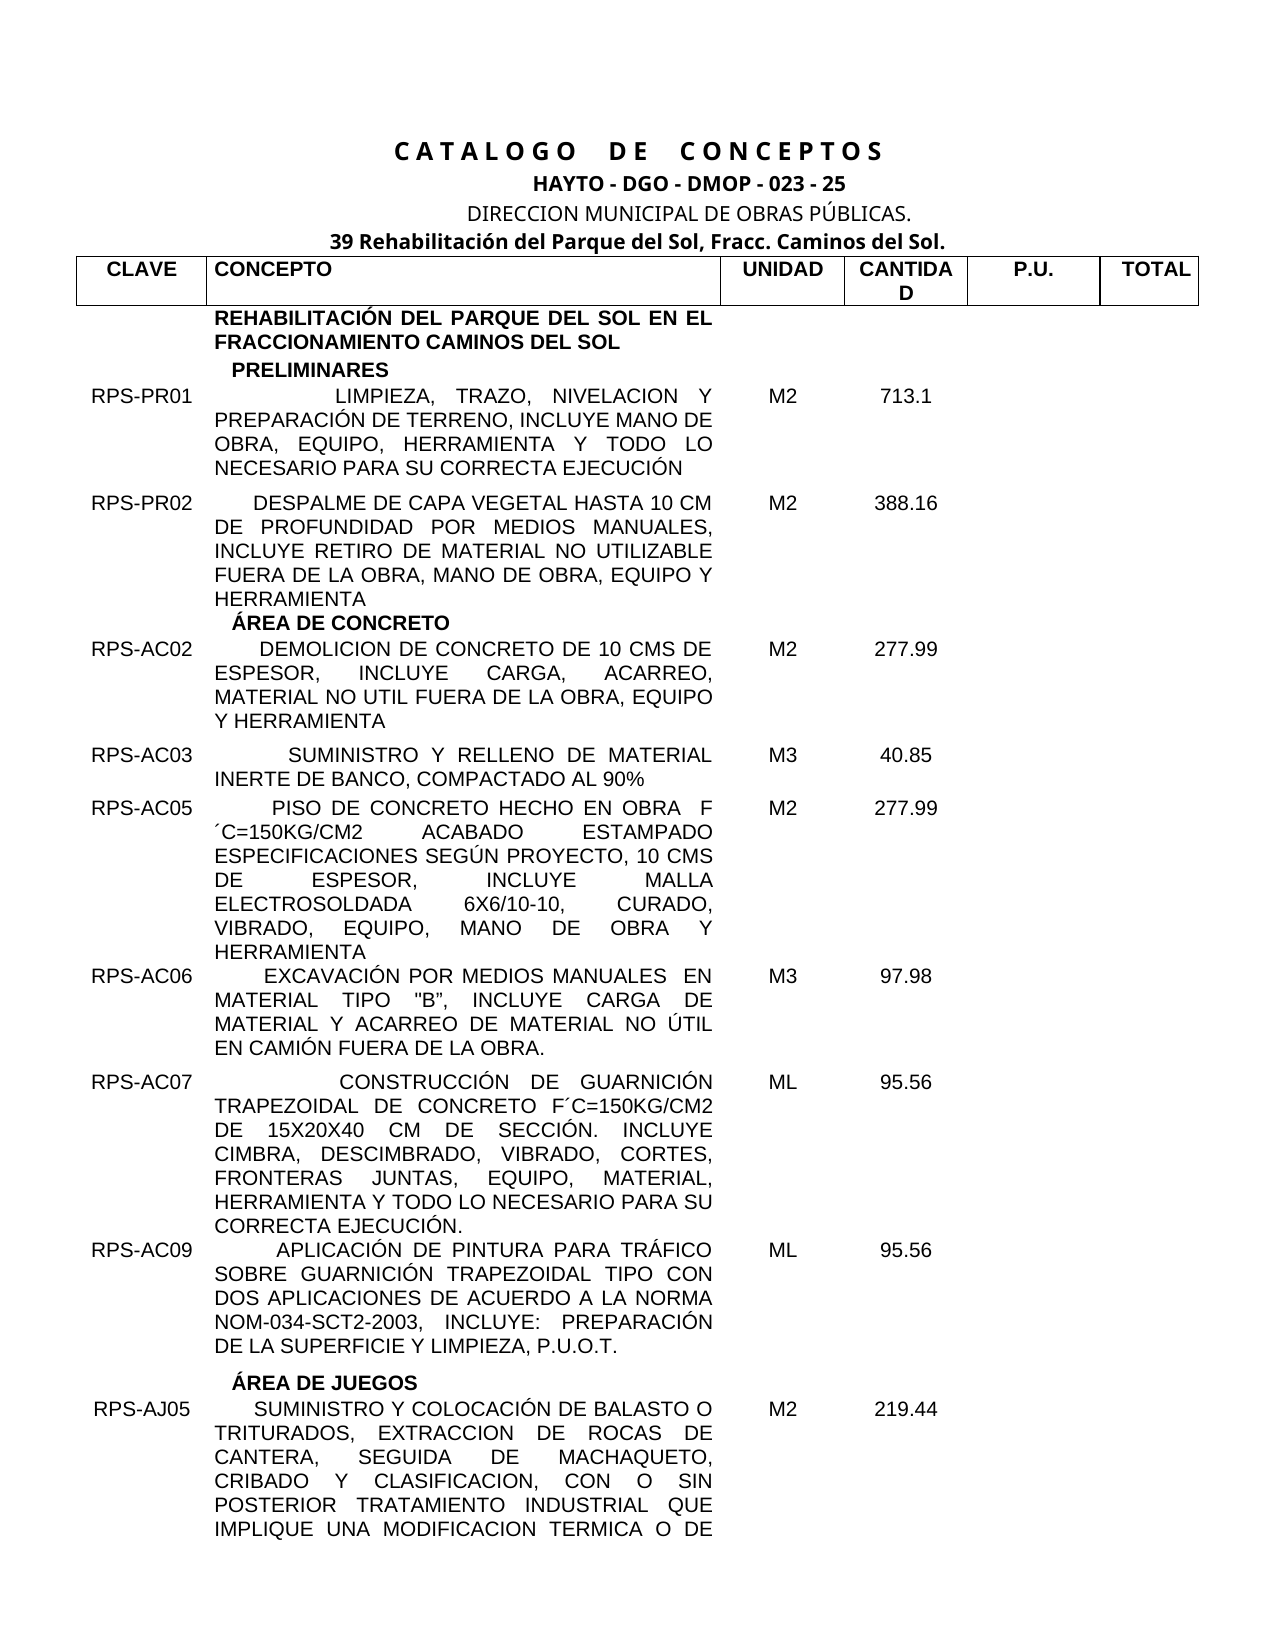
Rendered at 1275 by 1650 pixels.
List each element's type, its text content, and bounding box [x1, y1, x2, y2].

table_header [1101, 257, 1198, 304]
text 39 Rehabilitación del Parque del Sol, Fracc. Caminos del Sol. [62, 227, 1212, 256]
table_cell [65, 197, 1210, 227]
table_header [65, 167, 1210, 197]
text C A T A L O G O D E C O N C E P T O S [62, 133, 1212, 167]
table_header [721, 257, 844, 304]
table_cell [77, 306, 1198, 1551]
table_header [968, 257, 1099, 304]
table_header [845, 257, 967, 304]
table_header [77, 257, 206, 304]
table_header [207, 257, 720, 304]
